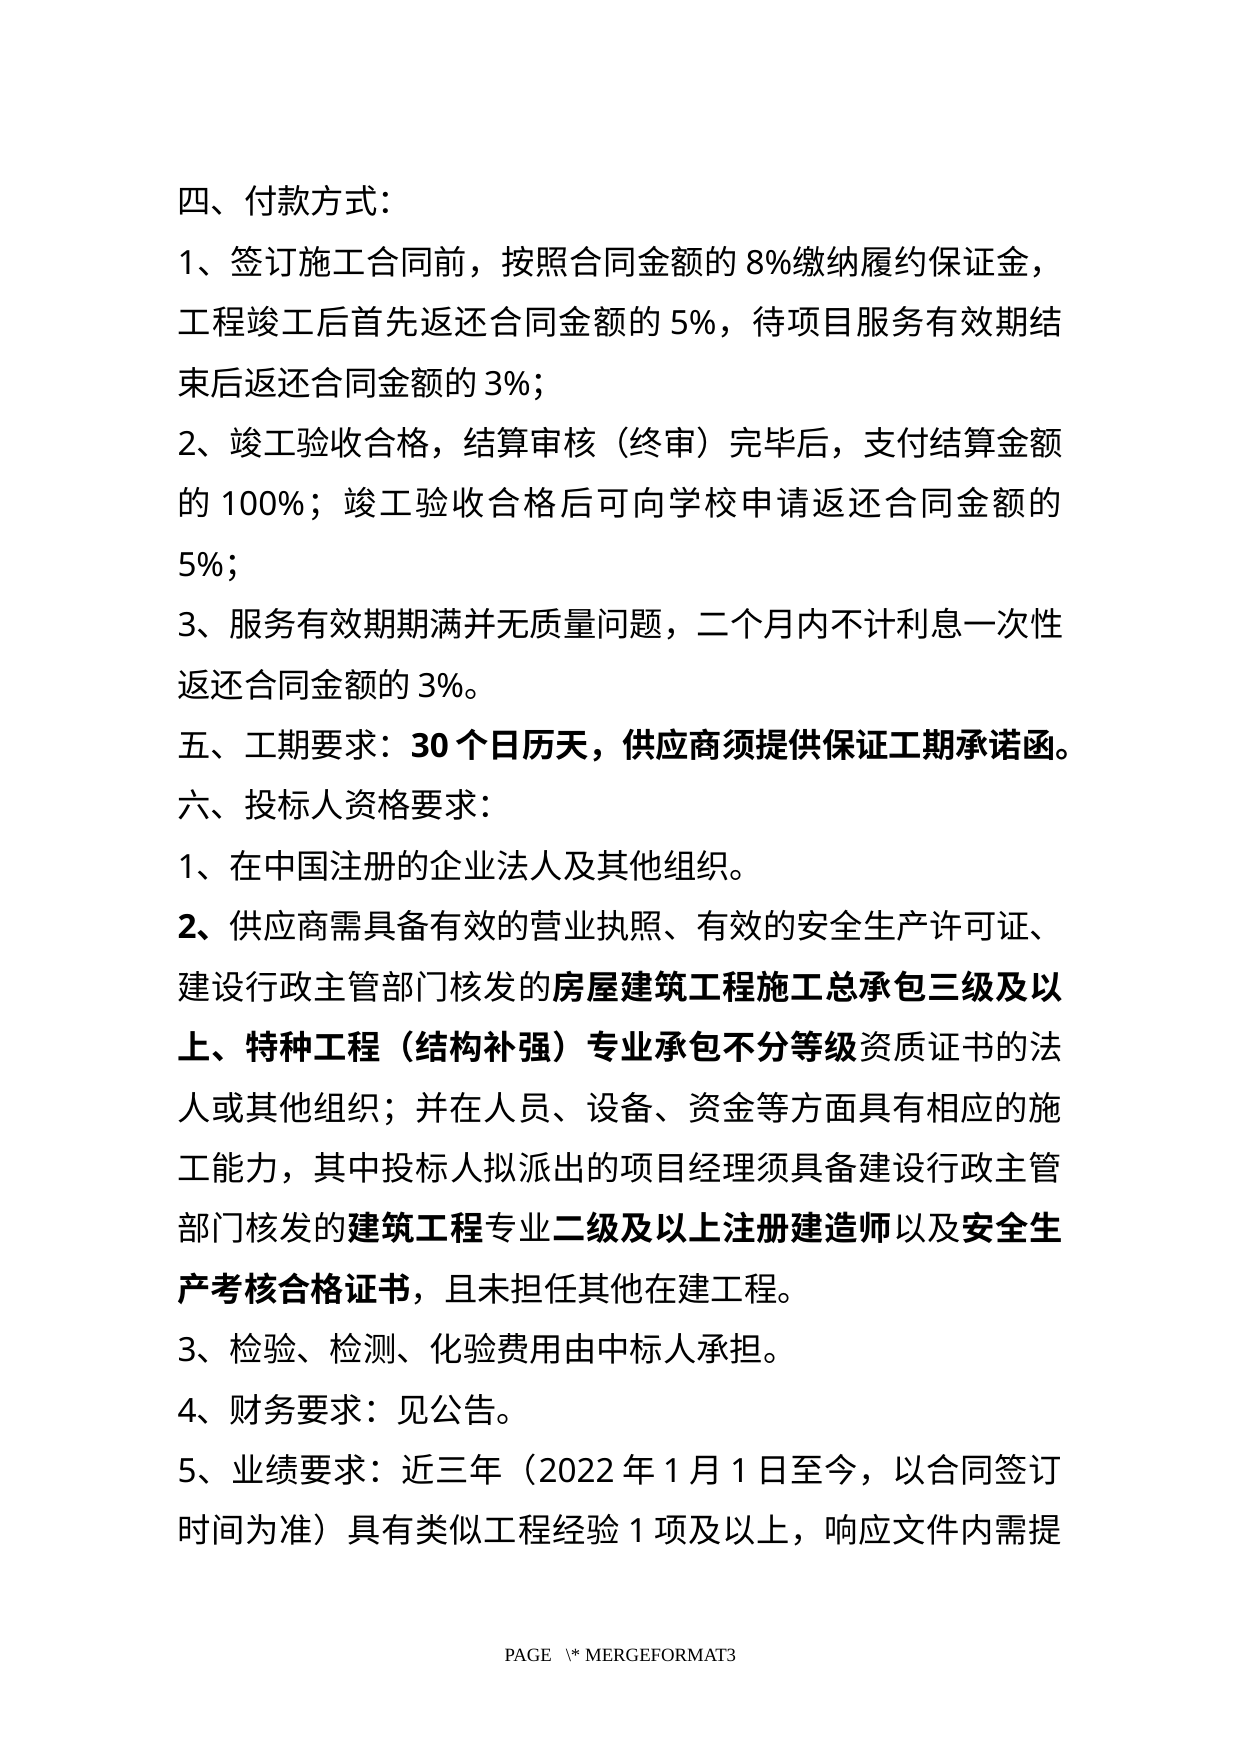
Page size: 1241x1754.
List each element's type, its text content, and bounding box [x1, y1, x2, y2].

text 六、投标人资格要求： [177, 769, 1063, 830]
text 四、付款方式： [177, 165, 1063, 226]
text 4、财务要求：见公告。 [177, 1374, 1063, 1434]
text 1、签订施工合同前，按照合同金额的8%缴纳履约保证金，工程竣工后首先返还合同金额的5%，待项目服务有效期结束后返还合同金额的3%； [177, 226, 1063, 407]
text 1、在中国注册的企业法人及其他组织。 [177, 830, 1063, 890]
text 五、工期要求：30个日历天，供应商须提供保证工期承诺函。 [177, 709, 1063, 769]
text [177, 1434, 1063, 1555]
text 2、供应商需具备有效的营业执照、有效的安全生产许可证、建设行政主管部门核发的房屋建筑工程施工总承包三级及以上、特种工程（结构补强）专业承包不分等级资质证书的法人或其他组织；并在人员、设备、资金等方面具有相应的施工能力，其中投标人拟派出的项目经理须具备建设行政主管部门核发的建筑工程专业二级及以上注册建造师以及安全生产考核合格证书，且未担任其他在建工程。 [177, 890, 1063, 1313]
text 2、竣工验收合格，结算审核（终审）完毕后，支付结算金额的100%；竣工验收合格后可向学校申请返还合同金额的5%； [177, 407, 1063, 588]
text 3、服务有效期期满并无质量问题，二个月内不计利息一次性返还合同金额的3%。 [177, 588, 1063, 709]
text 3、检验、检测、化验费用由中标人承担。 [177, 1313, 1063, 1374]
